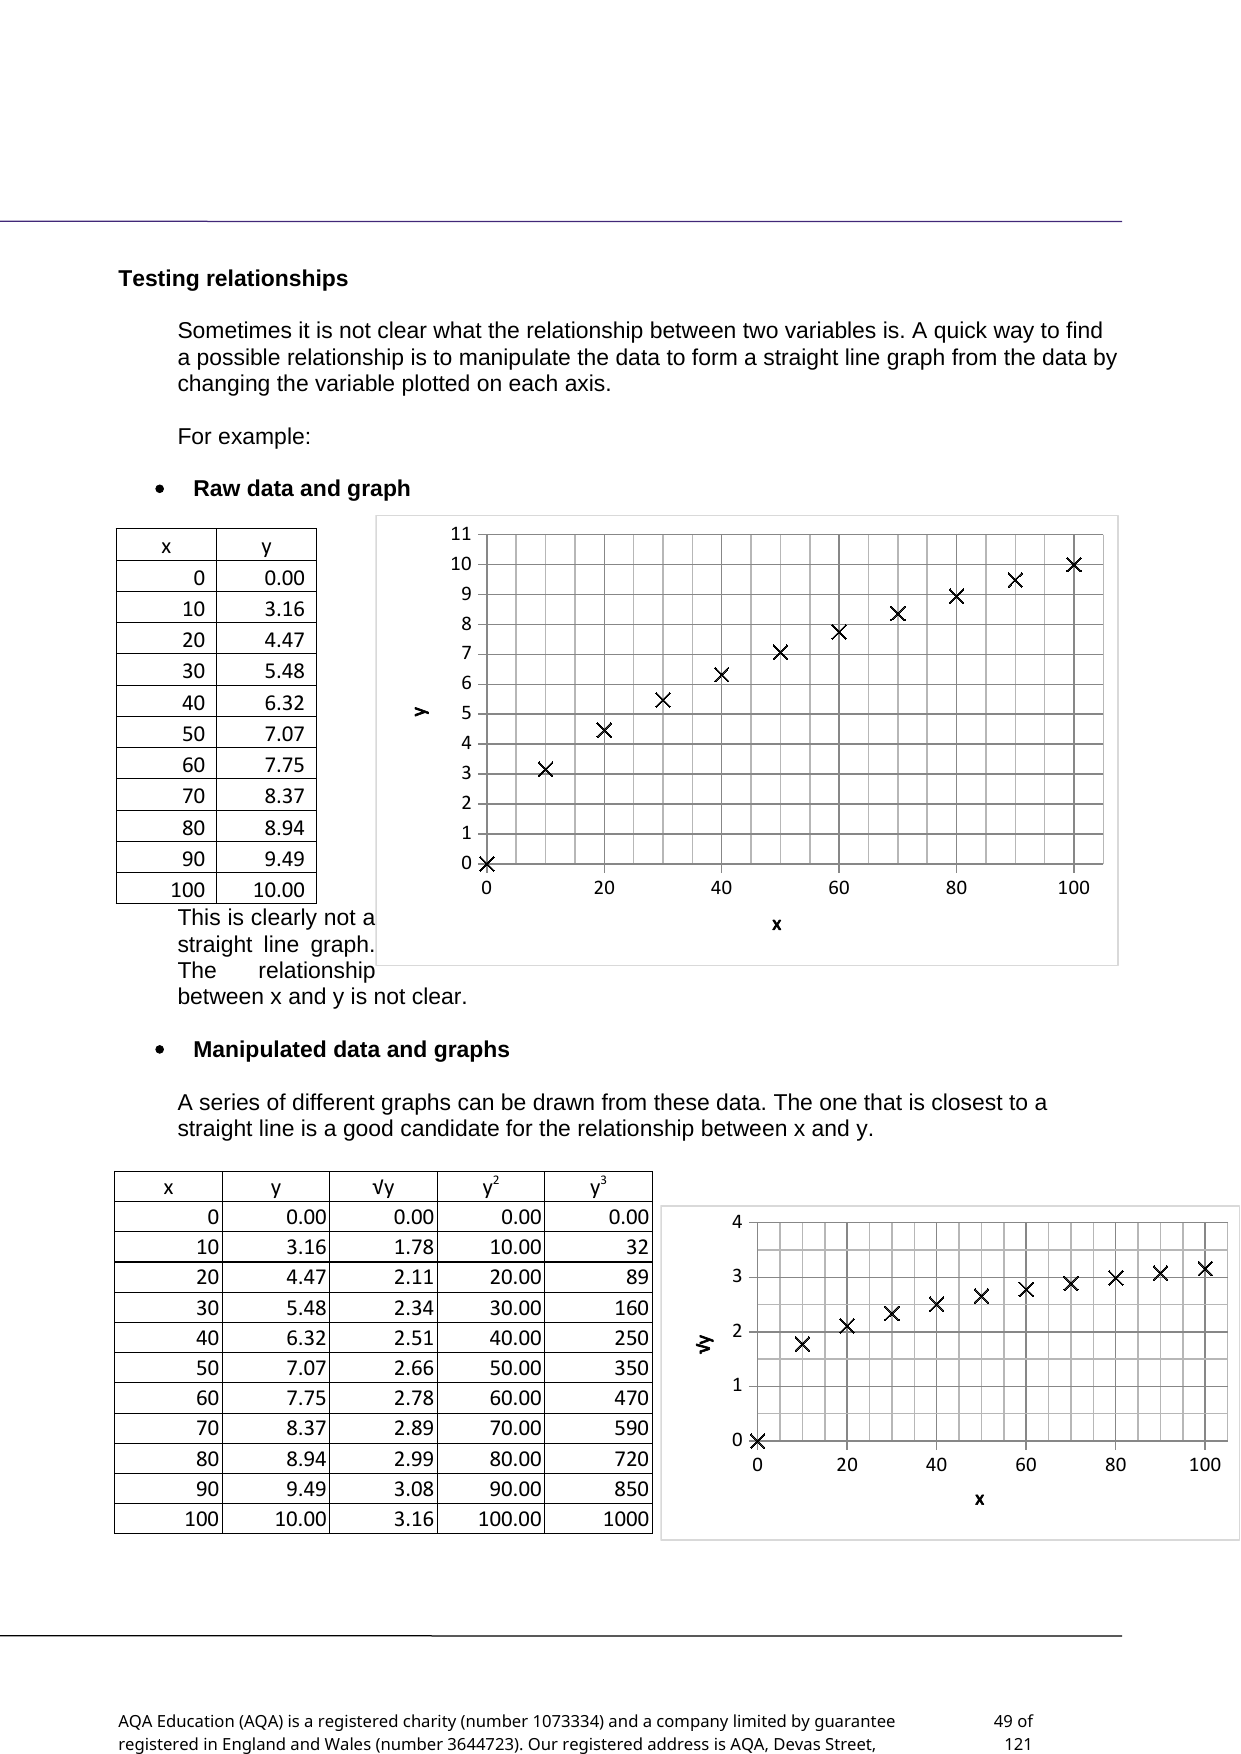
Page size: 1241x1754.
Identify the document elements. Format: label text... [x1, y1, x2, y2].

table_cell 60 [117, 748, 216, 778]
table_cell 100 [117, 873, 216, 903]
table_cell 2.78 [330, 1383, 437, 1412]
table_cell 10 [115, 1232, 222, 1261]
table_cell 6.32 [223, 1323, 329, 1352]
table_cell 2.89 [330, 1414, 437, 1443]
table_cell 250 [545, 1323, 652, 1352]
table_cell 30 [115, 1293, 222, 1322]
table_cell 80 [117, 811, 216, 841]
table_cell 0 [117, 561, 216, 591]
table_cell 9.49 [217, 842, 316, 872]
text For example: [177, 423, 1122, 449]
table_cell 7.75 [217, 748, 316, 778]
table_cell 1.78 [330, 1232, 437, 1261]
table_cell 4.47 [223, 1263, 329, 1292]
table_cell 3.08 [330, 1474, 437, 1503]
table_header y [217, 529, 316, 559]
table_cell 40.00 [438, 1323, 544, 1352]
table_cell 720 [545, 1444, 652, 1473]
table_cell 470 [545, 1383, 652, 1412]
table_cell 0.00 [330, 1202, 437, 1231]
table_cell 160 [545, 1293, 652, 1322]
table_cell 70 [117, 779, 216, 809]
table_cell 20 [115, 1263, 222, 1292]
table_cell 0.00 [545, 1202, 652, 1231]
table_cell 60.00 [438, 1383, 544, 1412]
text This is clearly not a straight line graph. The relationship between x and y is not clear. [177, 631, 1122, 1010]
table_cell 7.07 [223, 1353, 329, 1382]
table_cell 2.66 [330, 1353, 437, 1382]
table_cell 3.16 [330, 1504, 437, 1533]
table_header x [117, 529, 216, 559]
table_cell 2.34 [330, 1293, 437, 1322]
table_cell 90 [117, 842, 216, 872]
table_cell 0 [115, 1202, 222, 1231]
text Sometimes it is not clear what the relationship between two variables is. A quick way to find a possible relationship is to manipulate the data to form a straight line graph from the data by changing the variable plotted on each axis. [177, 317, 1122, 396]
table_cell 30.00 [438, 1293, 544, 1322]
table_cell 3.16 [217, 592, 316, 622]
table_cell 32 [545, 1232, 652, 1261]
table_cell 0.00 [438, 1202, 544, 1231]
table_header y3 [545, 1172, 652, 1201]
table_cell 0.00 [217, 561, 316, 591]
table_cell 70 [115, 1414, 222, 1443]
table_cell 50 [117, 717, 216, 747]
table_cell 350 [545, 1353, 652, 1382]
table_cell 40 [115, 1323, 222, 1352]
table_cell 30 [117, 654, 216, 684]
table_cell 89 [545, 1263, 652, 1292]
table_header y [223, 1172, 329, 1201]
text Testing relationships [118, 264, 1122, 291]
table_cell 8.94 [217, 811, 316, 841]
table_cell 10.00 [217, 873, 316, 903]
table_cell 20.00 [438, 1263, 544, 1292]
table_cell 10.00 [223, 1504, 329, 1533]
table_cell 590 [545, 1414, 652, 1443]
table_cell 2.51 [330, 1323, 437, 1352]
table_cell 3.16 [223, 1232, 329, 1261]
table_cell 60 [115, 1383, 222, 1412]
table_header y2 [438, 1172, 544, 1201]
table_cell 1000 [545, 1504, 652, 1533]
table_cell 10 [117, 592, 216, 622]
table_cell 8.37 [217, 779, 316, 809]
text A series of different graphs can be drawn from these data. The one that is closest to a straight line is a good candidate for the relationship between x and y. [177, 1089, 1122, 1141]
table_cell 0.00 [223, 1202, 329, 1231]
table_cell 10.00 [438, 1232, 544, 1261]
table_cell 9.49 [223, 1474, 329, 1503]
table_cell 5.48 [223, 1293, 329, 1322]
table_cell 2.11 [330, 1263, 437, 1292]
table_cell 50 [115, 1353, 222, 1382]
table_cell 2.99 [330, 1444, 437, 1473]
list Raw data and graph [156, 475, 1122, 502]
table_cell 850 [545, 1474, 652, 1503]
table_cell 7.75 [223, 1383, 329, 1412]
table_cell 90 [115, 1474, 222, 1503]
table_cell 7.07 [217, 717, 316, 747]
table_cell 90.00 [438, 1474, 544, 1503]
table_cell 5.48 [217, 654, 316, 684]
table_cell 100.00 [438, 1504, 544, 1533]
table_cell 50.00 [438, 1353, 544, 1382]
table_cell 70.00 [438, 1414, 544, 1443]
table_cell 4.47 [217, 623, 316, 653]
table_cell 100 [115, 1504, 222, 1533]
table_cell 8.94 [223, 1444, 329, 1473]
table_header x [115, 1172, 222, 1201]
table_cell 8.37 [223, 1414, 329, 1443]
list Manipulated data and graphs [156, 1036, 1122, 1062]
table_cell 20 [117, 623, 216, 653]
table_cell 80.00 [438, 1444, 544, 1473]
table_cell 80 [115, 1444, 222, 1473]
table_cell 6.32 [217, 686, 316, 716]
table_cell 40 [117, 686, 216, 716]
table_header √y [330, 1172, 437, 1201]
